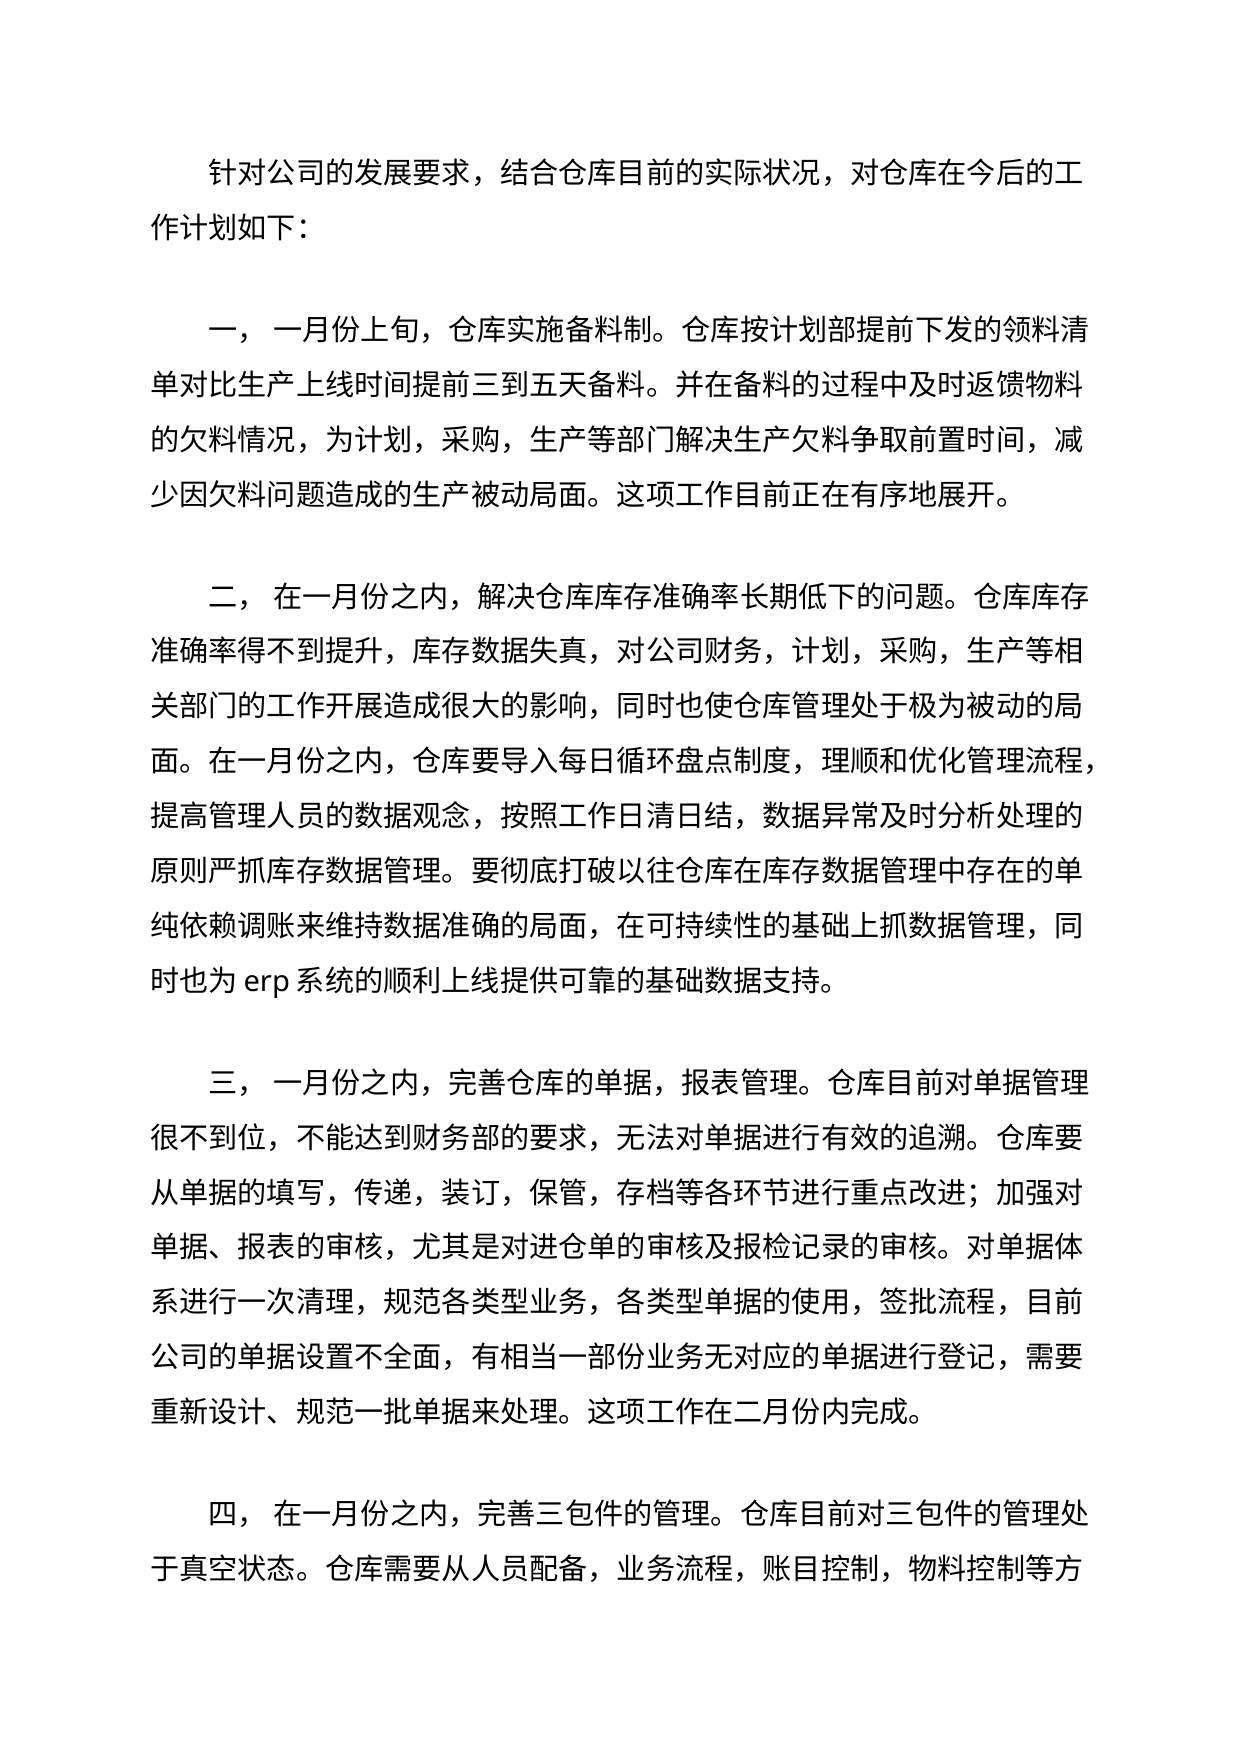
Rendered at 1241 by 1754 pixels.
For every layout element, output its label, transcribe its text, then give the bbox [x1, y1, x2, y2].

text 一， 一月份上旬，仓库实施备料制。仓库按计划部提前下发的领料清单对比生产上线时间提前三到五天备料。并在备料的过程中及时返馈物料的欠料情况，为计划，采购，生产等部门解决生产欠料争取前置时间，减少因欠料问题造成的生产被动局面。这项工作目前正在有序地展开。 [150, 307, 1090, 514]
text 三， 一月份之内，完善仓库的单据，报表管理。仓库目前对单据管理很不到位，不能达到财务部的要求，无法对单据进行有效的追溯。仓库要从单据的填写，传递，装订，保管，存档等各环节进行重点改进；加强对单据、报表的审核，尤其是对进仓单的审核及报检记录的审核。对单据体系进行一次清理，规范各类型业务，各类型单据的使用，签批流程，目前公司的单据设置不全面，有相当一部份业务无对应的单据进行登记，需要重新设计、规范一批单据来处理。这项工作在二月份内完成。 [150, 1059, 1090, 1431]
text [150, 1491, 1090, 1588]
text 二， 在一月份之内，解决仓库库存准确率长期低下的问题。仓库库存准确率得不到提升，库存数据失真，对公司财务，计划，采购，生产等相关部门的工作开展造成很大的影响，同时也使仓库管理处于极为被动的局面。在一月份之内，仓库要导入每日循环盘点制度，理顺和优化管理流程，提高管理人员的数据观念，按照工作日清日结，数据异常及时分析处理的原则严抓库存数据管理。要彻底打破以往仓库在库存数据管理中存在的单纯依赖调账来维持数据准确的局面，在可持续性的基础上抓数据管理，同时也为erp系统的顺利上线提供可靠的基础数据支持。 [150, 573, 1090, 1000]
text 针对公司的发展要求，结合仓库目前的实际状况，对仓库在今后的工作计划如下： [150, 150, 1090, 247]
